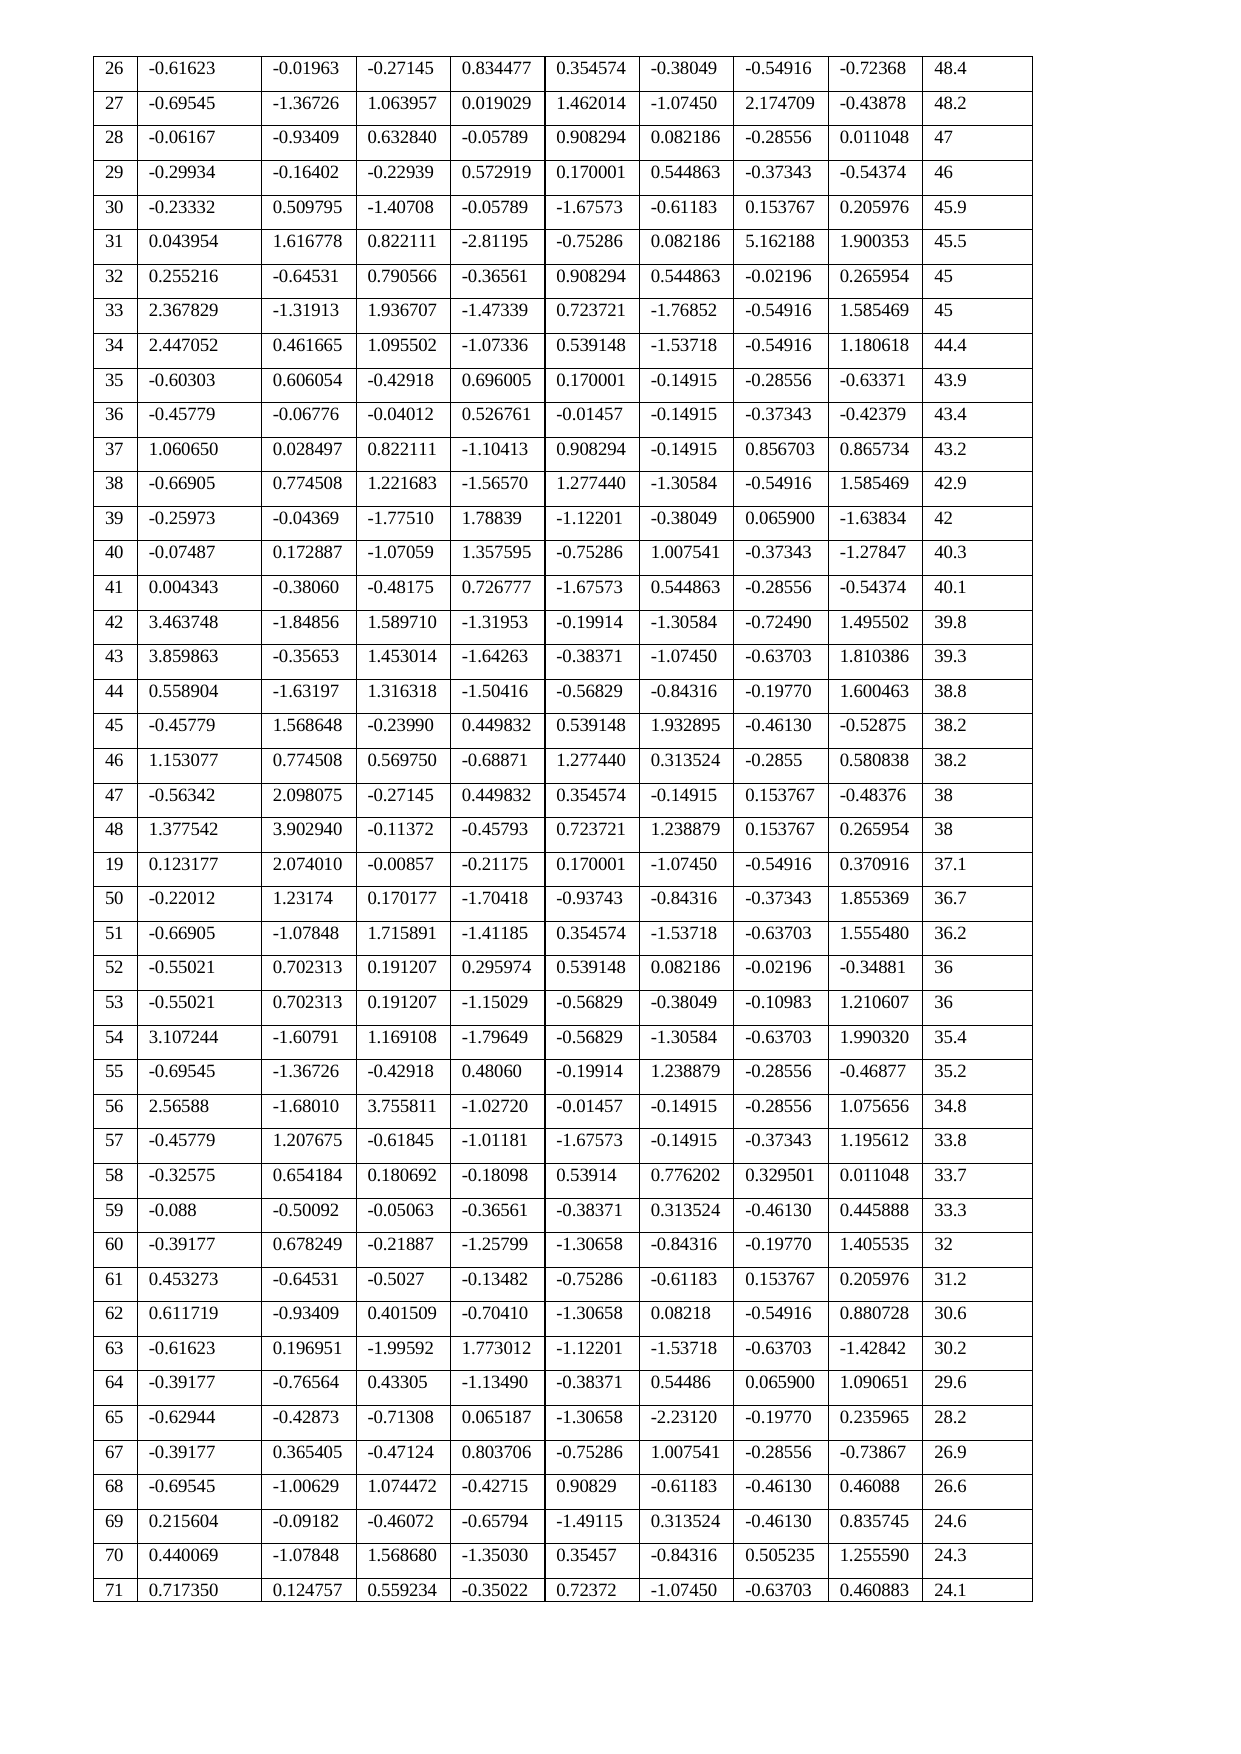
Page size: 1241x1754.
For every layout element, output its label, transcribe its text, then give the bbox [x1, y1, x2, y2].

table_cell 39 [94, 507, 137, 540]
table_cell -0.55021 [138, 956, 261, 990]
table_cell 70 [94, 1544, 137, 1578]
table_cell -0.04369 [262, 507, 356, 540]
table_cell 55 [94, 1060, 137, 1094]
table_cell 1.589710 [357, 611, 450, 644]
table_cell 38.2 [923, 714, 1032, 748]
table_cell -0.19914 [546, 1060, 639, 1094]
table_cell -1.07059 [357, 541, 450, 575]
table_cell -0.54374 [829, 576, 922, 609]
table_cell -0.02196 [734, 265, 828, 298]
table_cell 48.2 [923, 92, 1032, 125]
table_cell -0.61183 [640, 196, 733, 229]
table_cell 26 [94, 57, 137, 91]
table_cell 3.755811 [357, 1095, 450, 1128]
table_cell 33 [94, 299, 137, 333]
table_cell 0.191207 [357, 956, 450, 990]
table_cell -1.63197 [262, 680, 356, 713]
table_cell 0.569750 [357, 749, 450, 782]
table_cell 1.210607 [829, 991, 922, 1024]
table_cell 43 [94, 645, 137, 679]
table_cell -0.28556 [734, 1060, 828, 1094]
table_cell -0.27145 [357, 57, 450, 91]
table_cell 0.717350 [138, 1579, 261, 1601]
table_cell -0.50092 [262, 1199, 356, 1232]
table_cell 0.572919 [451, 161, 544, 194]
table_cell 44.4 [923, 334, 1032, 367]
table_cell -0.64531 [262, 1268, 356, 1301]
table_cell 37.1 [923, 853, 1032, 886]
table_cell -0.07487 [138, 541, 261, 575]
table_cell -0.04012 [357, 403, 450, 437]
table_cell -2.81195 [451, 230, 544, 264]
table_cell 26.6 [923, 1475, 1032, 1509]
table_cell 54 [94, 1026, 137, 1059]
table_cell -0.45793 [451, 818, 544, 852]
table_cell -0.28556 [734, 576, 828, 609]
table_cell 45.9 [923, 196, 1032, 229]
table_cell -0.45779 [138, 1129, 261, 1163]
table_cell 1.316318 [357, 680, 450, 713]
table_cell 43.9 [923, 369, 1032, 402]
table_cell 1.78839 [451, 507, 544, 540]
table_cell 39.8 [923, 611, 1032, 644]
table_cell -0.32575 [138, 1164, 261, 1197]
table_cell 1.585469 [829, 472, 922, 506]
table_cell 0.401509 [357, 1302, 450, 1336]
table_cell 1.585469 [829, 299, 922, 333]
table_cell 2.447052 [138, 334, 261, 367]
table_cell 0.702313 [262, 991, 356, 1024]
table_cell -0.14915 [640, 403, 733, 437]
table_cell 0.170001 [546, 369, 639, 402]
table_cell -0.84316 [640, 1233, 733, 1267]
table_cell 0.453273 [138, 1268, 261, 1301]
table_cell 3.902940 [262, 818, 356, 852]
table_cell 3.463748 [138, 611, 261, 644]
table_cell -1.07450 [640, 92, 733, 125]
table_cell 34.8 [923, 1095, 1032, 1128]
table_cell 0.313524 [640, 749, 733, 782]
table_cell 61 [94, 1268, 137, 1301]
table_cell 40.3 [923, 541, 1032, 575]
table_cell 48.4 [923, 57, 1032, 91]
table_cell -0.66905 [138, 472, 261, 506]
table_cell 0.265954 [829, 265, 922, 298]
table_cell -0.45779 [138, 403, 261, 437]
table_cell 0.696005 [451, 369, 544, 402]
table_cell -0.93743 [546, 887, 639, 921]
table_cell -0.23332 [138, 196, 261, 229]
table_cell 30.6 [923, 1302, 1032, 1336]
table_cell 30 [94, 196, 137, 229]
table_cell 38.2 [923, 749, 1032, 782]
table_cell -0.42918 [357, 1060, 450, 1094]
table_cell -1.40708 [357, 196, 450, 229]
table_cell -0.61183 [640, 1268, 733, 1301]
table_cell 0.313524 [640, 1510, 733, 1543]
table_cell 1.23174 [262, 887, 356, 921]
table_cell 30.2 [923, 1337, 1032, 1370]
table_cell 0.822111 [357, 438, 450, 471]
table_cell -0.38060 [262, 576, 356, 609]
table_cell 31 [94, 230, 137, 264]
table_cell 1.405535 [829, 1233, 922, 1267]
table_cell -0.2855 [734, 749, 828, 782]
table_cell -0.63703 [734, 1579, 828, 1601]
table_cell -0.54916 [734, 299, 828, 333]
table_cell -0.19770 [734, 680, 828, 713]
table_cell -1.07848 [262, 922, 356, 955]
table_cell -0.09182 [262, 1510, 356, 1543]
table_cell -0.63371 [829, 369, 922, 402]
table_cell -0.46130 [734, 714, 828, 748]
table_cell -1.84856 [262, 611, 356, 644]
table_cell 1.238879 [640, 818, 733, 852]
table_cell 1.932895 [640, 714, 733, 748]
table_cell 0.776202 [640, 1164, 733, 1197]
table_cell -1.77510 [357, 507, 450, 540]
table_cell 1.495502 [829, 611, 922, 644]
table_cell -0.60303 [138, 369, 261, 402]
table_cell 0.46088 [829, 1475, 922, 1509]
table_cell -0.63703 [734, 1026, 828, 1059]
table_cell -1.30658 [546, 1406, 639, 1439]
table_cell -1.27847 [829, 541, 922, 575]
table_cell 1.568648 [262, 714, 356, 748]
table_cell 0.255216 [138, 265, 261, 298]
table_cell -0.01963 [262, 57, 356, 91]
table_cell -0.16402 [262, 161, 356, 194]
table_cell -0.27145 [357, 784, 450, 817]
table_cell 0.170177 [357, 887, 450, 921]
table_cell 0.011048 [829, 126, 922, 160]
table_cell -0.39177 [138, 1441, 261, 1474]
table_cell -0.54916 [734, 334, 828, 367]
table_cell 0.265954 [829, 818, 922, 852]
table_cell 26.9 [923, 1441, 1032, 1474]
table_cell 1.715891 [357, 922, 450, 955]
table_cell -0.21175 [451, 853, 544, 886]
table_cell 1.255590 [829, 1544, 922, 1578]
table_cell -1.70418 [451, 887, 544, 921]
table_cell 29.6 [923, 1371, 1032, 1405]
table_cell -0.46877 [829, 1060, 922, 1094]
table_cell 46 [94, 749, 137, 782]
table_cell 0.43305 [357, 1371, 450, 1405]
table_cell 1.555480 [829, 922, 922, 955]
table_cell 0.354574 [546, 784, 639, 817]
table_cell -0.05789 [451, 196, 544, 229]
table_cell 0.654184 [262, 1164, 356, 1197]
table_cell 45 [923, 265, 1032, 298]
table_cell 1.207675 [262, 1129, 356, 1163]
table_cell 0.019029 [451, 92, 544, 125]
table_cell 0.065900 [734, 1371, 828, 1405]
table_cell 1.169108 [357, 1026, 450, 1059]
table_cell -0.29934 [138, 161, 261, 194]
table_cell 1.060650 [138, 438, 261, 471]
table_cell -0.93409 [262, 1302, 356, 1336]
table_cell 47 [94, 784, 137, 817]
table_cell 0.235965 [829, 1406, 922, 1439]
table_cell 1.277440 [546, 749, 639, 782]
table_cell -0.84316 [640, 1544, 733, 1578]
table_cell -0.42873 [262, 1406, 356, 1439]
table_cell 45 [94, 714, 137, 748]
table_cell -0.37343 [734, 161, 828, 194]
table_cell 24.1 [923, 1579, 1032, 1601]
table_cell -0.46072 [357, 1510, 450, 1543]
table_cell 59 [94, 1199, 137, 1232]
table_cell -0.45779 [138, 714, 261, 748]
table_cell 36 [94, 403, 137, 437]
table_cell 36.2 [923, 922, 1032, 955]
table_cell -0.10983 [734, 991, 828, 1024]
table_cell 1.936707 [357, 299, 450, 333]
table_cell 0.170001 [546, 161, 639, 194]
table_cell -1.30658 [546, 1302, 639, 1336]
table_cell -0.54916 [734, 472, 828, 506]
table_cell 1.095502 [357, 334, 450, 367]
table_cell 0.611719 [138, 1302, 261, 1336]
table_cell -1.01181 [451, 1129, 544, 1163]
table_cell -0.42918 [357, 369, 450, 402]
table_cell 0.180692 [357, 1164, 450, 1197]
table_cell -0.22012 [138, 887, 261, 921]
table_cell -0.02196 [734, 956, 828, 990]
table_cell 0.509795 [262, 196, 356, 229]
table_cell -0.14915 [640, 438, 733, 471]
table_cell 60 [94, 1233, 137, 1267]
table_cell -0.19770 [734, 1406, 828, 1439]
table_cell 33.7 [923, 1164, 1032, 1197]
table_cell -1.60791 [262, 1026, 356, 1059]
table_cell -0.38371 [546, 645, 639, 679]
table_cell 33.3 [923, 1199, 1032, 1232]
table_cell 3.859863 [138, 645, 261, 679]
table_cell 0.822111 [357, 230, 450, 264]
table_cell 0.908294 [546, 265, 639, 298]
table_cell -0.35653 [262, 645, 356, 679]
table_cell -0.28556 [734, 1095, 828, 1128]
table_cell 51 [94, 922, 137, 955]
table_cell 43.2 [923, 438, 1032, 471]
table_cell -1.35030 [451, 1544, 544, 1578]
table_cell -0.76564 [262, 1371, 356, 1405]
table_cell -0.37343 [734, 403, 828, 437]
table_cell 0.48060 [451, 1060, 544, 1094]
table_cell 0.632840 [357, 126, 450, 160]
table_cell 58 [94, 1164, 137, 1197]
table_cell 38 [923, 784, 1032, 817]
table_cell -0.66905 [138, 922, 261, 955]
table_cell 35 [94, 369, 137, 402]
table_cell 0.35457 [546, 1544, 639, 1578]
table_cell 0.606054 [262, 369, 356, 402]
table_cell -1.36726 [262, 1060, 356, 1094]
table_cell 52 [94, 956, 137, 990]
table_cell 0.880728 [829, 1302, 922, 1336]
table_cell -0.19914 [546, 611, 639, 644]
table_cell 0.544863 [640, 265, 733, 298]
table_cell -0.39177 [138, 1371, 261, 1405]
table_cell 40.1 [923, 576, 1032, 609]
table_cell 40 [94, 541, 137, 575]
table_cell -0.38049 [640, 991, 733, 1024]
table_cell 0.539148 [546, 956, 639, 990]
table_cell -0.05789 [451, 126, 544, 160]
table_cell 57 [94, 1129, 137, 1163]
table_cell 41 [94, 576, 137, 609]
table_cell 1.075656 [829, 1095, 922, 1128]
table_cell -0.35022 [451, 1579, 544, 1601]
table_cell -0.42379 [829, 403, 922, 437]
table_cell -1.53718 [640, 922, 733, 955]
table_cell -1.12201 [546, 1337, 639, 1370]
table_cell -1.13490 [451, 1371, 544, 1405]
table_cell -2.23120 [640, 1406, 733, 1439]
table_cell 27 [94, 92, 137, 125]
table_cell 45 [923, 299, 1032, 333]
table_cell -1.31913 [262, 299, 356, 333]
table_cell 1.568680 [357, 1544, 450, 1578]
table_cell 0.580838 [829, 749, 922, 782]
table_cell 0.153767 [734, 196, 828, 229]
table_cell 0.726777 [451, 576, 544, 609]
table_cell 0.445888 [829, 1199, 922, 1232]
table_cell -1.07848 [262, 1544, 356, 1578]
table_cell 0.153767 [734, 1268, 828, 1301]
table_cell 0.834477 [451, 57, 544, 91]
table_cell 32 [94, 265, 137, 298]
table_cell -0.69545 [138, 1475, 261, 1509]
table_cell 1.453014 [357, 645, 450, 679]
table_cell -1.10413 [451, 438, 544, 471]
table_cell 36.7 [923, 887, 1032, 921]
table_cell -0.43878 [829, 92, 922, 125]
table_cell 0.440069 [138, 1544, 261, 1578]
table_cell 0.082186 [640, 956, 733, 990]
table_cell 0.90829 [546, 1475, 639, 1509]
table_cell 0.153767 [734, 784, 828, 817]
table_cell 19 [94, 853, 137, 886]
table_cell -1.56570 [451, 472, 544, 506]
table_cell -0.5027 [357, 1268, 450, 1301]
table_cell 1.090651 [829, 1371, 922, 1405]
table_cell -0.18098 [451, 1164, 544, 1197]
table_cell 0.354574 [546, 922, 639, 955]
table_cell -0.14915 [640, 1095, 733, 1128]
table_cell 5.162188 [734, 230, 828, 264]
table_cell -1.30584 [640, 472, 733, 506]
table_cell -0.54916 [734, 853, 828, 886]
table_cell 56 [94, 1095, 137, 1128]
table_cell 0.544863 [640, 161, 733, 194]
table_cell 29 [94, 161, 137, 194]
table_cell 0.329501 [734, 1164, 828, 1197]
table_cell 47 [923, 126, 1032, 160]
table_cell 0.774508 [262, 472, 356, 506]
table_cell 62 [94, 1302, 137, 1336]
table_cell 43.4 [923, 403, 1032, 437]
table_cell -1.31953 [451, 611, 544, 644]
table_cell 0.205976 [829, 196, 922, 229]
table_cell -0.00857 [357, 853, 450, 886]
table_cell 0.908294 [546, 126, 639, 160]
table_cell -0.11372 [357, 818, 450, 852]
table_cell 0.908294 [546, 438, 639, 471]
table_cell -0.62944 [138, 1406, 261, 1439]
table_cell 68 [94, 1475, 137, 1509]
table_cell -0.61845 [357, 1129, 450, 1163]
table_cell -1.76852 [640, 299, 733, 333]
table_cell 0.790566 [357, 265, 450, 298]
table_cell 36 [923, 991, 1032, 1024]
table_cell -0.47124 [357, 1441, 450, 1474]
table_cell 1.074472 [357, 1475, 450, 1509]
table_cell 53 [94, 991, 137, 1024]
table_cell 0.702313 [262, 956, 356, 990]
table_cell -1.07450 [640, 645, 733, 679]
table_cell 69 [94, 1510, 137, 1543]
table_cell -0.65794 [451, 1510, 544, 1543]
table_cell 0.460883 [829, 1579, 922, 1601]
table_cell -0.14915 [640, 784, 733, 817]
table_cell 1.063957 [357, 92, 450, 125]
table_cell 0.72372 [546, 1579, 639, 1601]
table_cell -0.46130 [734, 1475, 828, 1509]
table_cell -0.54916 [734, 1302, 828, 1336]
table_cell -1.68010 [262, 1095, 356, 1128]
table_cell 1.810386 [829, 645, 922, 679]
table_cell -1.79649 [451, 1026, 544, 1059]
table_cell -0.93409 [262, 126, 356, 160]
table_cell 0.539148 [546, 714, 639, 748]
table_cell -0.63703 [734, 1337, 828, 1370]
table_cell -0.48175 [357, 576, 450, 609]
table_cell 1.180618 [829, 334, 922, 367]
table_cell -1.99592 [357, 1337, 450, 1370]
table_cell -0.14915 [640, 369, 733, 402]
table_cell 50 [94, 887, 137, 921]
table_cell -0.75286 [546, 541, 639, 575]
table_cell 0.774508 [262, 749, 356, 782]
table_cell 0.526761 [451, 403, 544, 437]
table_cell 67 [94, 1441, 137, 1474]
table_cell -1.47339 [451, 299, 544, 333]
table_cell 0.295974 [451, 956, 544, 990]
table_cell -1.53718 [640, 1337, 733, 1370]
table_cell -1.53718 [640, 334, 733, 367]
table_cell 0.313524 [640, 1199, 733, 1232]
table_cell -0.46130 [734, 1510, 828, 1543]
table_cell 0.08218 [640, 1302, 733, 1336]
table_cell -1.00629 [262, 1475, 356, 1509]
table_cell -0.37343 [734, 541, 828, 575]
table_cell 0.678249 [262, 1233, 356, 1267]
table_cell 1.855369 [829, 887, 922, 921]
table_cell -0.54374 [829, 161, 922, 194]
table_cell -1.67573 [546, 1129, 639, 1163]
table_cell 28.2 [923, 1406, 1032, 1439]
table_cell -0.75286 [546, 1441, 639, 1474]
table_cell -0.52875 [829, 714, 922, 748]
table_cell 0.215604 [138, 1510, 261, 1543]
table_cell -0.06776 [262, 403, 356, 437]
table_cell -1.49115 [546, 1510, 639, 1543]
table_cell -0.01457 [546, 1095, 639, 1128]
table_cell 2.367829 [138, 299, 261, 333]
table_cell 1.773012 [451, 1337, 544, 1370]
table_cell 33.8 [923, 1129, 1032, 1163]
table_cell 0.539148 [546, 334, 639, 367]
table_cell 0.856703 [734, 438, 828, 471]
table_cell 0.082186 [640, 126, 733, 160]
table_cell 71 [94, 1579, 137, 1601]
table_cell 0.028497 [262, 438, 356, 471]
table_cell 0.54486 [640, 1371, 733, 1405]
table_cell 38 [923, 818, 1032, 852]
table_cell 0.123177 [138, 853, 261, 886]
table_cell 2.074010 [262, 853, 356, 886]
table_cell 0.065187 [451, 1406, 544, 1439]
table_cell -1.02720 [451, 1095, 544, 1128]
table_cell -0.38371 [546, 1371, 639, 1405]
table_cell -0.39177 [138, 1233, 261, 1267]
table_cell 28 [94, 126, 137, 160]
table_cell 48 [94, 818, 137, 852]
table_cell -0.48376 [829, 784, 922, 817]
table_cell 0.723721 [546, 299, 639, 333]
table_cell 1.221683 [357, 472, 450, 506]
table_cell -1.07450 [640, 853, 733, 886]
table_cell 38 [94, 472, 137, 506]
table_cell 36 [923, 956, 1032, 990]
table_cell -0.37343 [734, 1129, 828, 1163]
table_cell 0.505235 [734, 1544, 828, 1578]
table_cell -0.73867 [829, 1441, 922, 1474]
table_cell 1.462014 [546, 92, 639, 125]
table_cell -0.36561 [451, 1199, 544, 1232]
table_cell -0.38049 [640, 507, 733, 540]
table_cell -0.71308 [357, 1406, 450, 1439]
table_cell 3.107244 [138, 1026, 261, 1059]
table_cell -0.23990 [357, 714, 450, 748]
table_cell -0.21887 [357, 1233, 450, 1267]
table_cell 0.370916 [829, 853, 922, 886]
table_cell -0.06167 [138, 126, 261, 160]
table_cell 1.007541 [640, 1441, 733, 1474]
table_cell -1.30584 [640, 1026, 733, 1059]
table_cell 2.098075 [262, 784, 356, 817]
table_cell -1.64263 [451, 645, 544, 679]
table_cell 1.357595 [451, 541, 544, 575]
table_cell -0.28556 [734, 126, 828, 160]
table_cell 1.900353 [829, 230, 922, 264]
table_cell 0.170001 [546, 853, 639, 886]
table_cell 0.082186 [640, 230, 733, 264]
table_cell 46 [923, 161, 1032, 194]
table_cell 1.153077 [138, 749, 261, 782]
table_cell 24.3 [923, 1544, 1032, 1578]
table_cell 0.205976 [829, 1268, 922, 1301]
table_cell -1.67573 [546, 576, 639, 609]
table_cell 0.043954 [138, 230, 261, 264]
table_cell 37 [94, 438, 137, 471]
table_cell -0.56829 [546, 1026, 639, 1059]
table_cell -1.67573 [546, 196, 639, 229]
table_cell -0.64531 [262, 265, 356, 298]
table_cell -0.22939 [357, 161, 450, 194]
table_cell -1.30658 [546, 1233, 639, 1267]
table_cell 42 [923, 507, 1032, 540]
table_cell -0.63703 [734, 922, 828, 955]
table_cell 44 [94, 680, 137, 713]
table_cell -0.69545 [138, 1060, 261, 1094]
table_cell -0.61623 [138, 1337, 261, 1370]
table_cell -0.54916 [734, 57, 828, 91]
table_cell -0.63703 [734, 645, 828, 679]
table_cell -1.07450 [640, 1579, 733, 1601]
table_cell -0.84316 [640, 887, 733, 921]
table_cell -0.28556 [734, 369, 828, 402]
table_cell -0.72490 [734, 611, 828, 644]
table_cell 0.004343 [138, 576, 261, 609]
table_cell 0.803706 [451, 1441, 544, 1474]
table_cell -1.42842 [829, 1337, 922, 1370]
table_cell -0.72368 [829, 57, 922, 91]
table_cell -0.28556 [734, 1441, 828, 1474]
table_cell -0.69545 [138, 92, 261, 125]
table_cell 0.559234 [357, 1579, 450, 1601]
table_cell 2.56588 [138, 1095, 261, 1128]
table_cell 0.558904 [138, 680, 261, 713]
table_cell 0.354574 [546, 57, 639, 91]
table_cell 0.196951 [262, 1337, 356, 1370]
table_cell -1.07336 [451, 334, 544, 367]
table_cell 1.377542 [138, 818, 261, 852]
table_cell -0.70410 [451, 1302, 544, 1336]
table_cell -0.37343 [734, 887, 828, 921]
table_cell 42.9 [923, 472, 1032, 506]
table_cell -0.01457 [546, 403, 639, 437]
table_cell -0.68871 [451, 749, 544, 782]
table_cell 35.4 [923, 1026, 1032, 1059]
table_cell 24.6 [923, 1510, 1032, 1543]
table_cell 0.365405 [262, 1441, 356, 1474]
table_cell -1.36726 [262, 92, 356, 125]
table_cell 45.5 [923, 230, 1032, 264]
table_cell -0.84316 [640, 680, 733, 713]
table_cell 0.124757 [262, 1579, 356, 1601]
table_cell 1.238879 [640, 1060, 733, 1094]
table_cell -0.36561 [451, 265, 544, 298]
table_cell 65 [94, 1406, 137, 1439]
table_cell -1.15029 [451, 991, 544, 1024]
table_cell -1.25799 [451, 1233, 544, 1267]
table_cell 0.449832 [451, 784, 544, 817]
table_cell 31.2 [923, 1268, 1032, 1301]
table_cell -0.34881 [829, 956, 922, 990]
table_cell -1.50416 [451, 680, 544, 713]
table_cell 0.723721 [546, 818, 639, 852]
table_cell 64 [94, 1371, 137, 1405]
table_cell 0.449832 [451, 714, 544, 748]
table_cell 0.835745 [829, 1510, 922, 1543]
table_cell -0.55021 [138, 991, 261, 1024]
table_cell -1.12201 [546, 507, 639, 540]
table_cell -1.30584 [640, 611, 733, 644]
table_cell -0.56829 [546, 991, 639, 1024]
table_cell -0.61623 [138, 57, 261, 91]
table_cell 1.007541 [640, 541, 733, 575]
table_cell 2.174709 [734, 92, 828, 125]
table_cell -0.088 [138, 1199, 261, 1232]
table_cell -0.75286 [546, 230, 639, 264]
table_cell 1.277440 [546, 472, 639, 506]
table_cell 1.195612 [829, 1129, 922, 1163]
table_cell 0.53914 [546, 1164, 639, 1197]
table_cell 32 [923, 1233, 1032, 1267]
table_cell -0.46130 [734, 1199, 828, 1232]
table_cell 0.461665 [262, 334, 356, 367]
table_cell 1.990320 [829, 1026, 922, 1059]
table_cell 0.172887 [262, 541, 356, 575]
table_cell 0.191207 [357, 991, 450, 1024]
table_cell -0.38049 [640, 57, 733, 91]
table_cell -0.56829 [546, 680, 639, 713]
table_cell -0.13482 [451, 1268, 544, 1301]
table_cell -0.05063 [357, 1199, 450, 1232]
table_cell -0.38371 [546, 1199, 639, 1232]
table_cell 38.8 [923, 680, 1032, 713]
table_cell -0.75286 [546, 1268, 639, 1301]
table_cell 1.616778 [262, 230, 356, 264]
table_cell 0.065900 [734, 507, 828, 540]
table_cell 1.600463 [829, 680, 922, 713]
table_cell 0.865734 [829, 438, 922, 471]
table_cell -0.56342 [138, 784, 261, 817]
table_cell 35.2 [923, 1060, 1032, 1094]
table_cell 34 [94, 334, 137, 367]
table_cell -0.14915 [640, 1129, 733, 1163]
table_cell 0.153767 [734, 818, 828, 852]
table_cell -1.41185 [451, 922, 544, 955]
table_cell -0.25973 [138, 507, 261, 540]
table_cell 42 [94, 611, 137, 644]
table_cell -0.19770 [734, 1233, 828, 1267]
table_cell -0.42715 [451, 1475, 544, 1509]
table_cell 0.011048 [829, 1164, 922, 1197]
table_cell -0.61183 [640, 1475, 733, 1509]
table_cell 39.3 [923, 645, 1032, 679]
table_cell 0.544863 [640, 576, 733, 609]
table_cell -1.63834 [829, 507, 922, 540]
table_cell 63 [94, 1337, 137, 1370]
